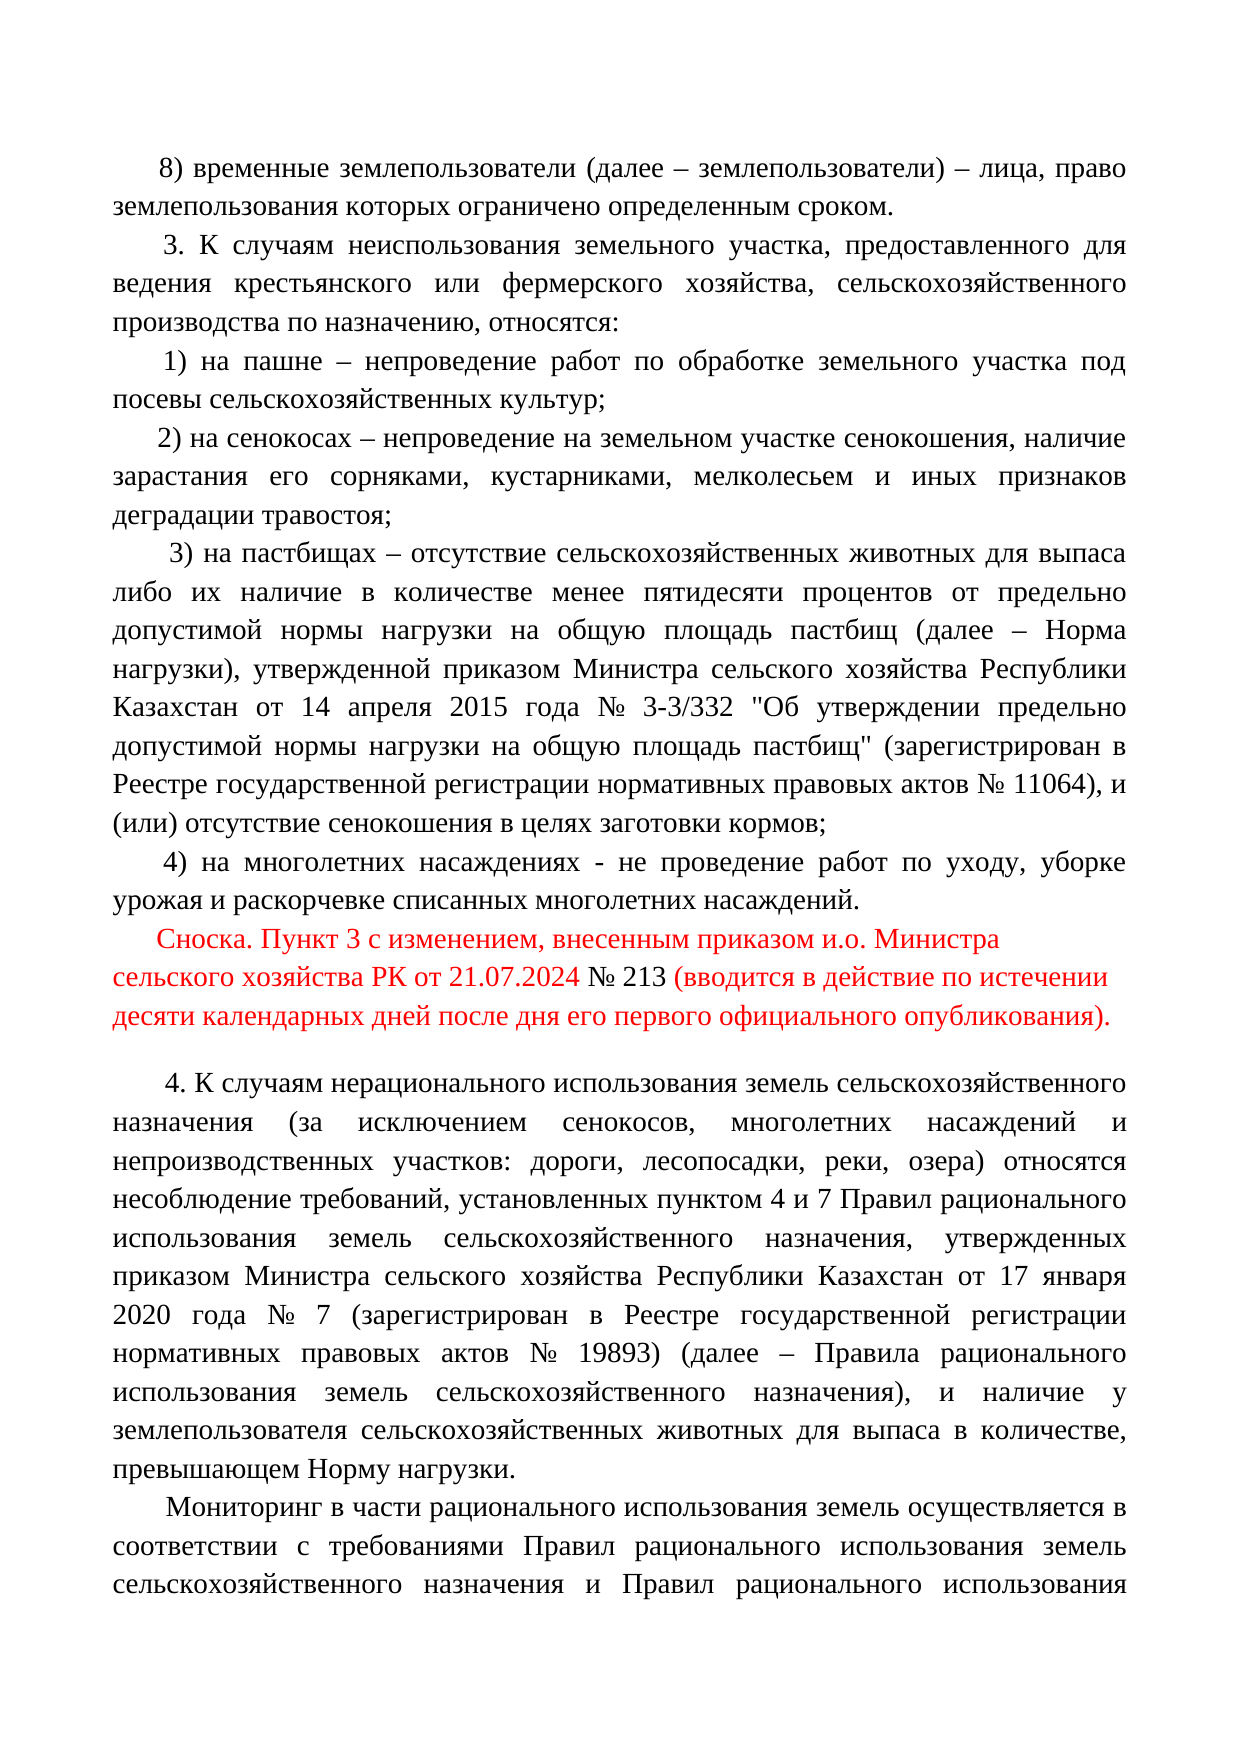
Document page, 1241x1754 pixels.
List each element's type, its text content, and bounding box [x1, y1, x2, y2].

text 4) на многолетних насаждениях - не проведение работ по уходу, уборке урожая и раскорчевке списанных многолетних насаждений. [112, 844, 1128, 916]
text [112, 1489, 1128, 1600]
text 4. К случаям нерационального использования земель сельскохозяйственного назначения (за исключением сенокосов, многолетних насаждений и непроизводственных участков: дороги, лесопосадки, реки, озера) относятся несоблюдение требований, установленных пунктом 4 и 7 Правил рационального использования земель сельскохозяйственного назначения, утвержденных приказом Министра сельского хозяйства Республики Казахстан от 17 января 2020 года № 7 (зарегистрирован в Реестре государственной регистрации нормативных правовых актов № 19893) (далее – Правила рационального использования земель сельскохозяйственного назначения), и наличие у землепользователя сельскохозяйственных животных для выпаса в количестве, превышающем Норму нагрузки. [112, 1066, 1128, 1484]
text Сноска. Пункт 3 с изменением, внесенным приказом и.о. Министра сельского хозяйства РК от 21.07.2024 № 213 (вводится в действие по истечении десяти календарных дней после дня его первого официального опубликования). [112, 921, 1128, 1062]
text 3) на пастбищах – отсутствие сельскохозяйственных животных для выпаса либо их наличие в количестве менее пятидесяти процентов от предельно допустимой нормы нагрузки на общую площадь пастбищ (далее – Норма нагрузки), утвержденной приказом Министра сельского хозяйства Республики Казахстан от 14 апреля 2015 года № 3-3/332 "Об утверждении предельно допустимой нормы нагрузки на общую площадь пастбищ" (зарегистрирован в Реестре государственной регистрации нормативных правовых актов № 11064), и (или) отсутствие сенокошения в целях заготовки кормов; [112, 535, 1128, 839]
text 1) на пашне – непроведение работ по обработке земельного участка под посевы сельскохозяйственных культур; [112, 343, 1128, 415]
text 2) на сенокосах – непроведение на земельном участке сенокошения, наличие зарастания его сорняками, кустарниками, мелколесьем и иных признаков деградации травостоя; [112, 420, 1128, 530]
text 8) временные землепользователи (далее – землепользователи) – лица, право землепользования которых ограничено определенным сроком. [112, 150, 1128, 222]
text 3. К случаям неиспользования земельного участка, предоставленного для ведения крестьянского или фермерского хозяйства, сельскохозяйственного производства по назначению, относятся: [112, 227, 1128, 338]
